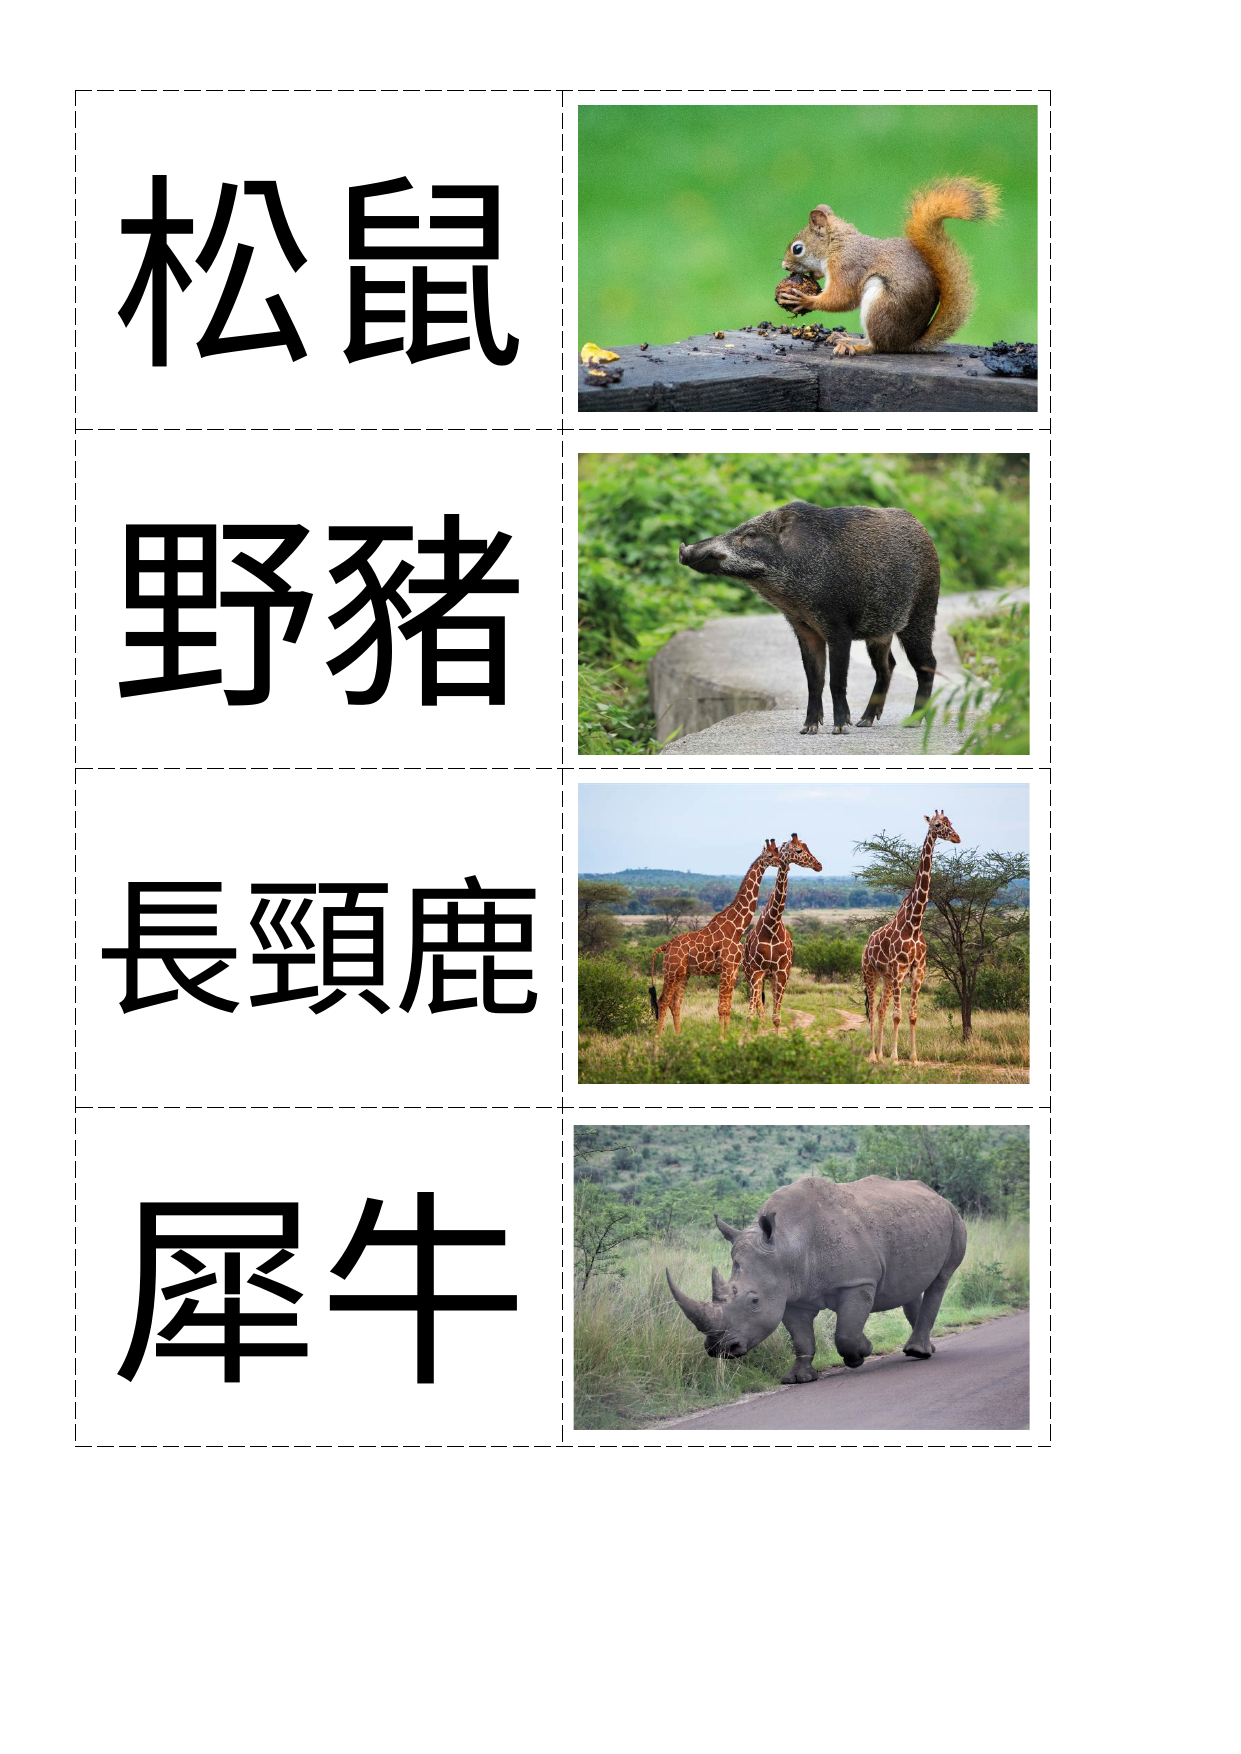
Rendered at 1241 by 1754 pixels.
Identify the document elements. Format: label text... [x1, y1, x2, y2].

table_header [563, 90, 1050, 428]
table_cell 野豬 [76, 429, 563, 768]
table_cell [563, 1107, 1050, 1446]
table_cell [563, 768, 1050, 1107]
picture [578, 105, 1038, 412]
picture [578, 453, 1030, 755]
table_cell 犀牛 [76, 1107, 563, 1446]
table_cell 長頸鹿 [76, 768, 563, 1107]
picture [573, 1125, 1030, 1430]
table_header 松鼠 [76, 90, 563, 428]
table_cell [563, 429, 1050, 768]
picture [578, 783, 1030, 1084]
